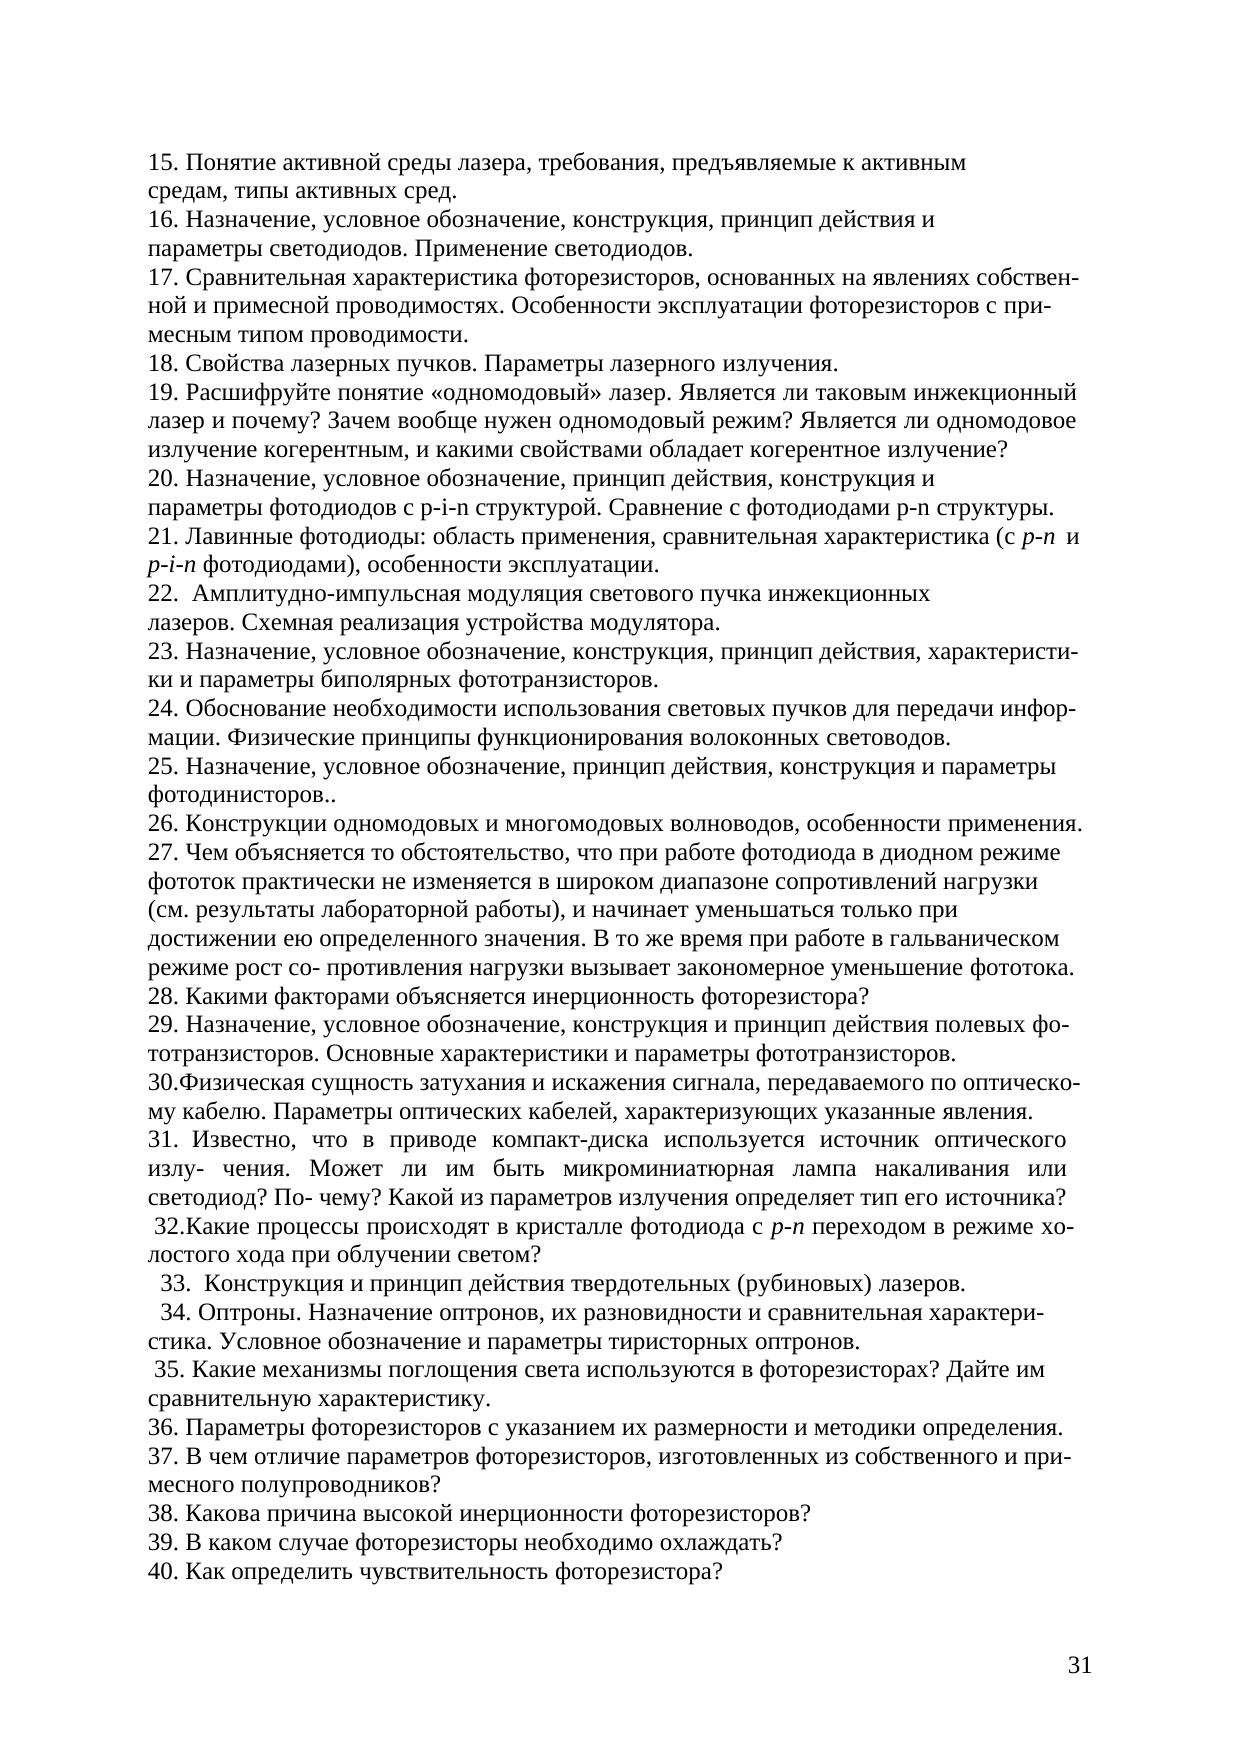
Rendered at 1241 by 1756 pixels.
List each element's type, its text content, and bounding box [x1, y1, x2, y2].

list Параметры фоторезисторов с указанием их размерности и методики определения. [148, 1412, 1132, 1441]
list Назначение, условное обозначение, принцип действия, конструкция и параметры фотодинисторов.. [148, 751, 1063, 808]
list Известно, что в приводе компакт-диска используется источник оптического излу- чения. Может ли им быть микроминиатюрная лампа накаливания или светодиод? По- чему? Какой из параметров излучения определяет тип его источника? [148, 1124, 1068, 1211]
list В каком случае фоторезисторы необходимо охлаждать? [148, 1527, 1132, 1556]
list Назначение, условное обозначение, принцип действия, конструкция и параметры фотодиодов с p-i-n структурой. Сравнение с фотодиодами p-n структуры. [148, 463, 1056, 521]
list Лавинные фотодиоды: область применения, сравнительная характеристика (с p-n и [148, 521, 1132, 549]
list Какие механизмы поглощения света используются в фоторезисторах? Дайте им сравнительную характеристику. [148, 1354, 1046, 1412]
list Конструкция и принцип действия твердотельных (рубиновых) лазеров. [160, 1268, 1132, 1297]
list В чем отличие параметров фоторезисторов, изготовленных из собственного и при- месного полупроводников? [148, 1441, 1072, 1498]
list Как определить чувствительность фоторезистора? [148, 1556, 1132, 1584]
list Назначение, условное обозначение, конструкция, принцип действия, характеристи- ки и параметры биполярных фототранзисторов. [148, 636, 1079, 693]
list Амплитудно-импульсная модуляция светового пучка инжекционных лазеров. Схемная реализация устройства модулятора. [148, 578, 1024, 636]
list Расшифруйте понятие «одномодовый» лазер. Является ли таковым инжекционный лазер и почему? Зачем вообще нужен одномодовый режим? Является ли одномодовое излучение когерентным, и какими свойствами обладает когерентное излучение? [148, 377, 1077, 463]
list Оптроны. Назначение оптронов, их разновидности и сравнительная характери- стика. Условное обозначение и параметры тиристорных оптронов. [148, 1297, 1058, 1354]
list Назначение, условное обозначение, конструкция и принцип действия полевых фо- тотранзисторов. Основные характеристики и параметры фототранзисторов. 30.Физическая сущность затухания и искажения сигнала, передаваемого по оптическо- му кабелю. Параметры оптических кабелей, характеризующих указанные явления. [148, 1009, 1081, 1124]
list Свойства лазерных пучков. Параметры лазерного излучения. [148, 348, 1132, 377]
list Обоснование необходимости использования световых пучков для передачи инфор- мации. Физические принципы функционирования волоконных световодов. [148, 693, 1077, 751]
list Какие процессы происходят в кристалле фотодиода с p-n переходом в режиме хо- лостого хода при облучении светом? [148, 1211, 1074, 1268]
list Понятие активной среды лазера, требования, предъявляемые к активным средам, типы активных сред. [148, 147, 1053, 204]
list Сравнительная характеристика фоторезисторов, основанных на явлениях собствен- ной и примесной проводимостях. Особенности эксплуатации фоторезисторов с при- месным типом проводимости. [148, 262, 1080, 348]
list Чем объясняется то обстоятельство, что при работе фотодиода в диодном режиме фототок практически не изменяется в широком диапазоне сопротивлений нагрузки (см. результаты лабораторной работы), и начинает уменьшаться только при достижении ею определенного значения. В то же время при работе в гальваническом режиме рост со- противления нагрузки вызывает закономерное уменьшение фототока. [148, 837, 1086, 981]
list Назначение, условное обозначение, конструкция, принцип действия и параметры светодиодов. Применение светодиодов. [148, 204, 1056, 262]
list Конструкции одномодовых и многомодовых волноводов, особенности применения. [148, 808, 1132, 837]
text p-i-n фотодиодами), особенности эксплуатации. [148, 549, 1132, 578]
list Какими факторами объясняется инерционность фоторезистора? [148, 981, 1132, 1009]
list Какова причина высокой инерционности фоторезисторов? [148, 1498, 1132, 1527]
